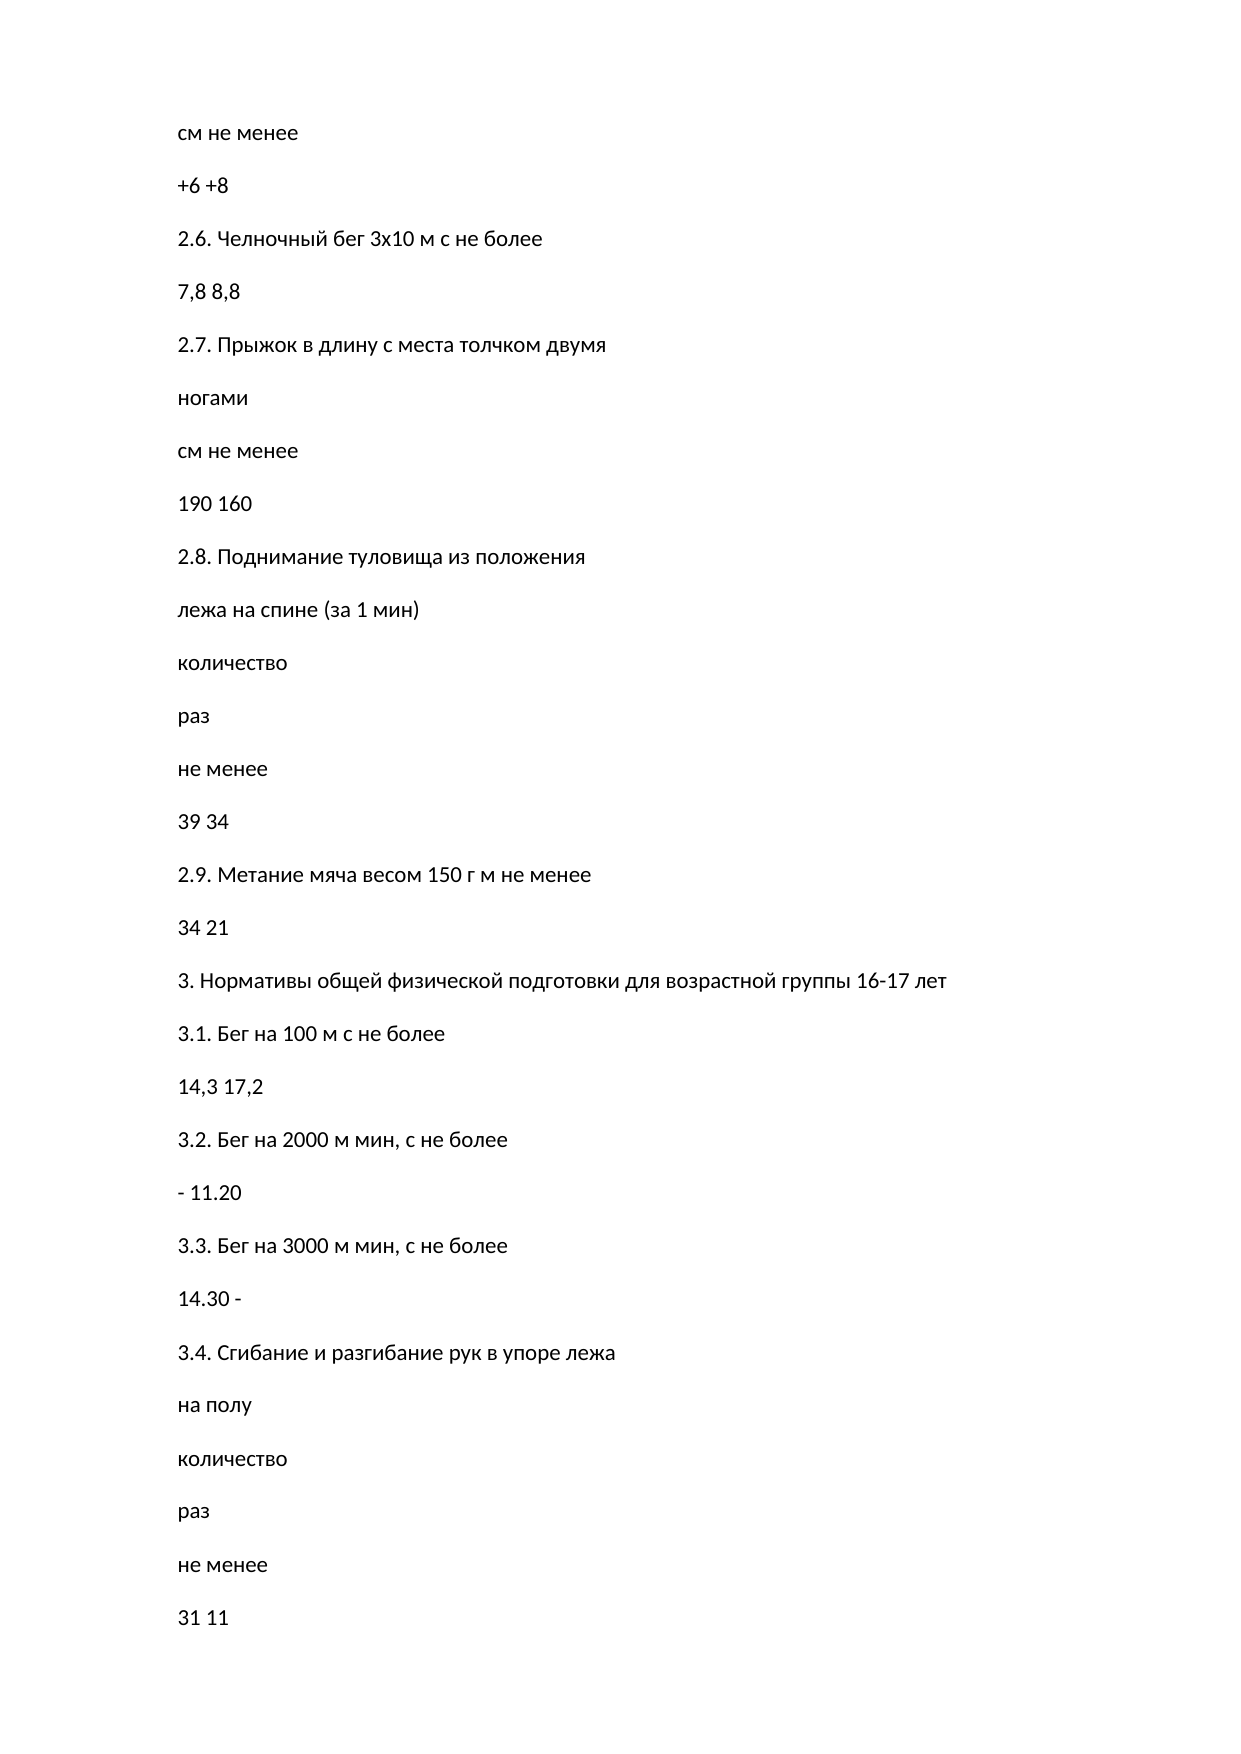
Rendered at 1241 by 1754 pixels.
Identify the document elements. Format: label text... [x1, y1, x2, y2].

text количество [177, 1444, 1152, 1472]
text 2.7. Прыжок в длину с места толчком двумя [177, 330, 1152, 358]
text 39 34 [177, 807, 1152, 835]
text 2.9. Метание мяча весом 150 г м не менее [177, 860, 1152, 888]
text 14,3 17,2 [177, 1072, 1152, 1101]
text см не менее [177, 436, 1152, 464]
text 2.6. Челночный бег 3x10 м с не более [177, 224, 1152, 252]
text 34 21 [177, 913, 1152, 941]
text 7,8 8,8 [177, 277, 1152, 305]
text на полу [177, 1391, 1152, 1419]
text 3.2. Бег на 2000 м мин, с не более [177, 1126, 1152, 1153]
text 3.3. Бег на 3000 м мин, с не более [177, 1232, 1152, 1259]
text 2.8. Поднимание туловища из положения [177, 542, 1152, 570]
text 3.4. Сгибание и разгибание рук в упоре лежа [177, 1338, 1152, 1366]
text количество [177, 648, 1152, 676]
text ногами [177, 383, 1152, 411]
text 190 160 [177, 489, 1152, 517]
text не менее [177, 754, 1152, 782]
text раз [177, 701, 1152, 729]
text - 11.20 [177, 1178, 1152, 1207]
text 14.30 - [177, 1284, 1152, 1313]
text не менее [177, 1550, 1152, 1578]
text 31 11 [177, 1603, 1152, 1631]
text 3. Нормативы общей физической подготовки для возрастной группы 16-17 лет [177, 966, 1152, 994]
text +6 +8 [177, 171, 1152, 199]
text лежа на спине (за 1 мин) [177, 595, 1152, 623]
text 3.1. Бег на 100 м с не более [177, 1019, 1152, 1047]
text см не менее [177, 118, 1152, 146]
text раз [177, 1497, 1152, 1525]
